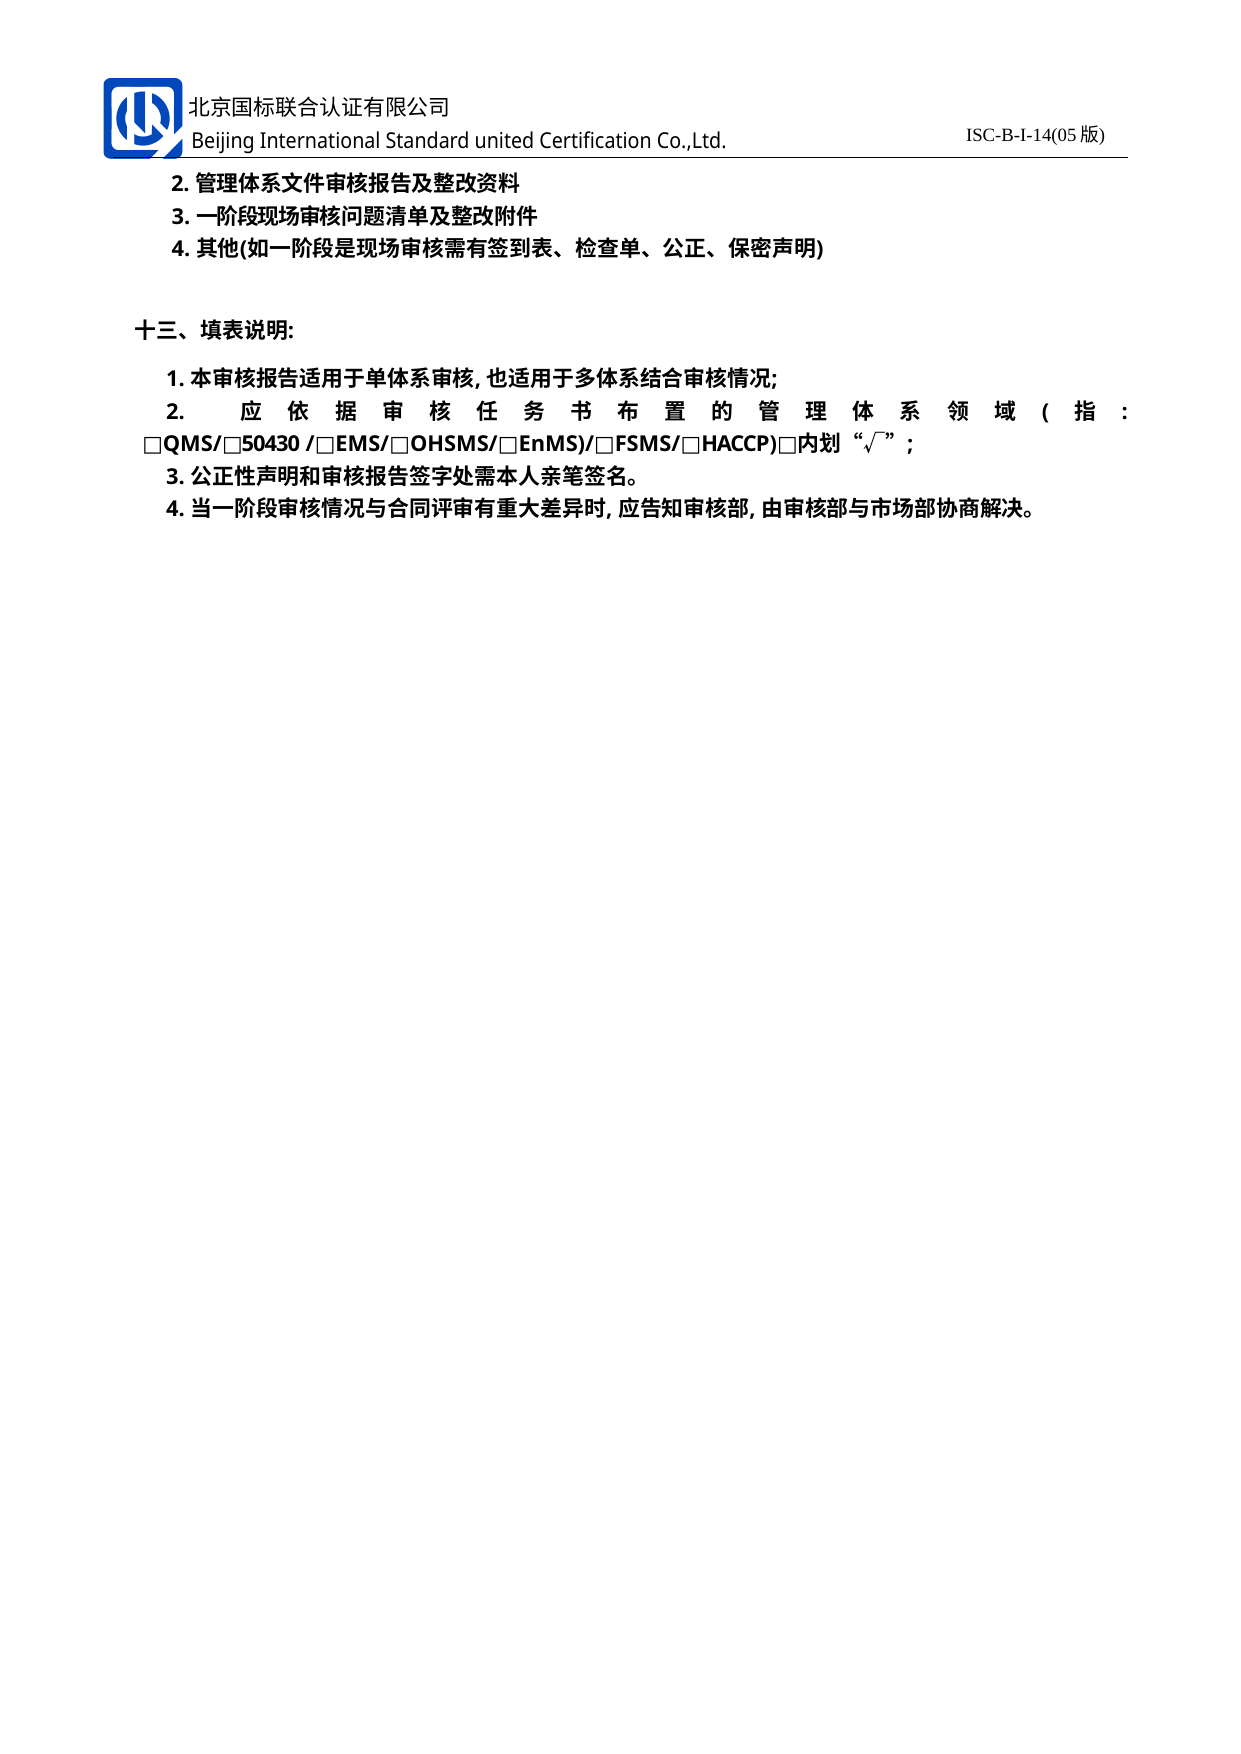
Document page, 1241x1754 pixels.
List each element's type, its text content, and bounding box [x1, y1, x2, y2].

text 1. 本审核报告适用于单体系审核, 也适用于多体系结合审核情况; [142, 361, 1128, 394]
text 3. 一阶段现场审核问题清单及整改附件 [142, 199, 1128, 231]
text 4. 其他(如一阶段是现场审核需有签到表、检查单、公正、保密声明) [142, 231, 1128, 264]
text 4. 当一阶段审核情况与合同评审有重大差异时, 应告知审核部, 由审核部与市场部协商解决。 [142, 491, 1128, 524]
text 十三、填表说明: [112, 312, 1128, 345]
picture [103, 78, 183, 159]
text 3. 公正性声明和审核报告签字处需本人亲笔签名。 [142, 459, 1128, 491]
text 2. 管理体系文件审核报告及整改资料 [142, 166, 1128, 199]
text 2. 应依据审核任务书布置的管理体系领域(指: □QMS/□50430 /□EMS/□OHSMS/□EnMS)/□FSMS/□HACCP)□内划“√”; [142, 394, 1128, 459]
